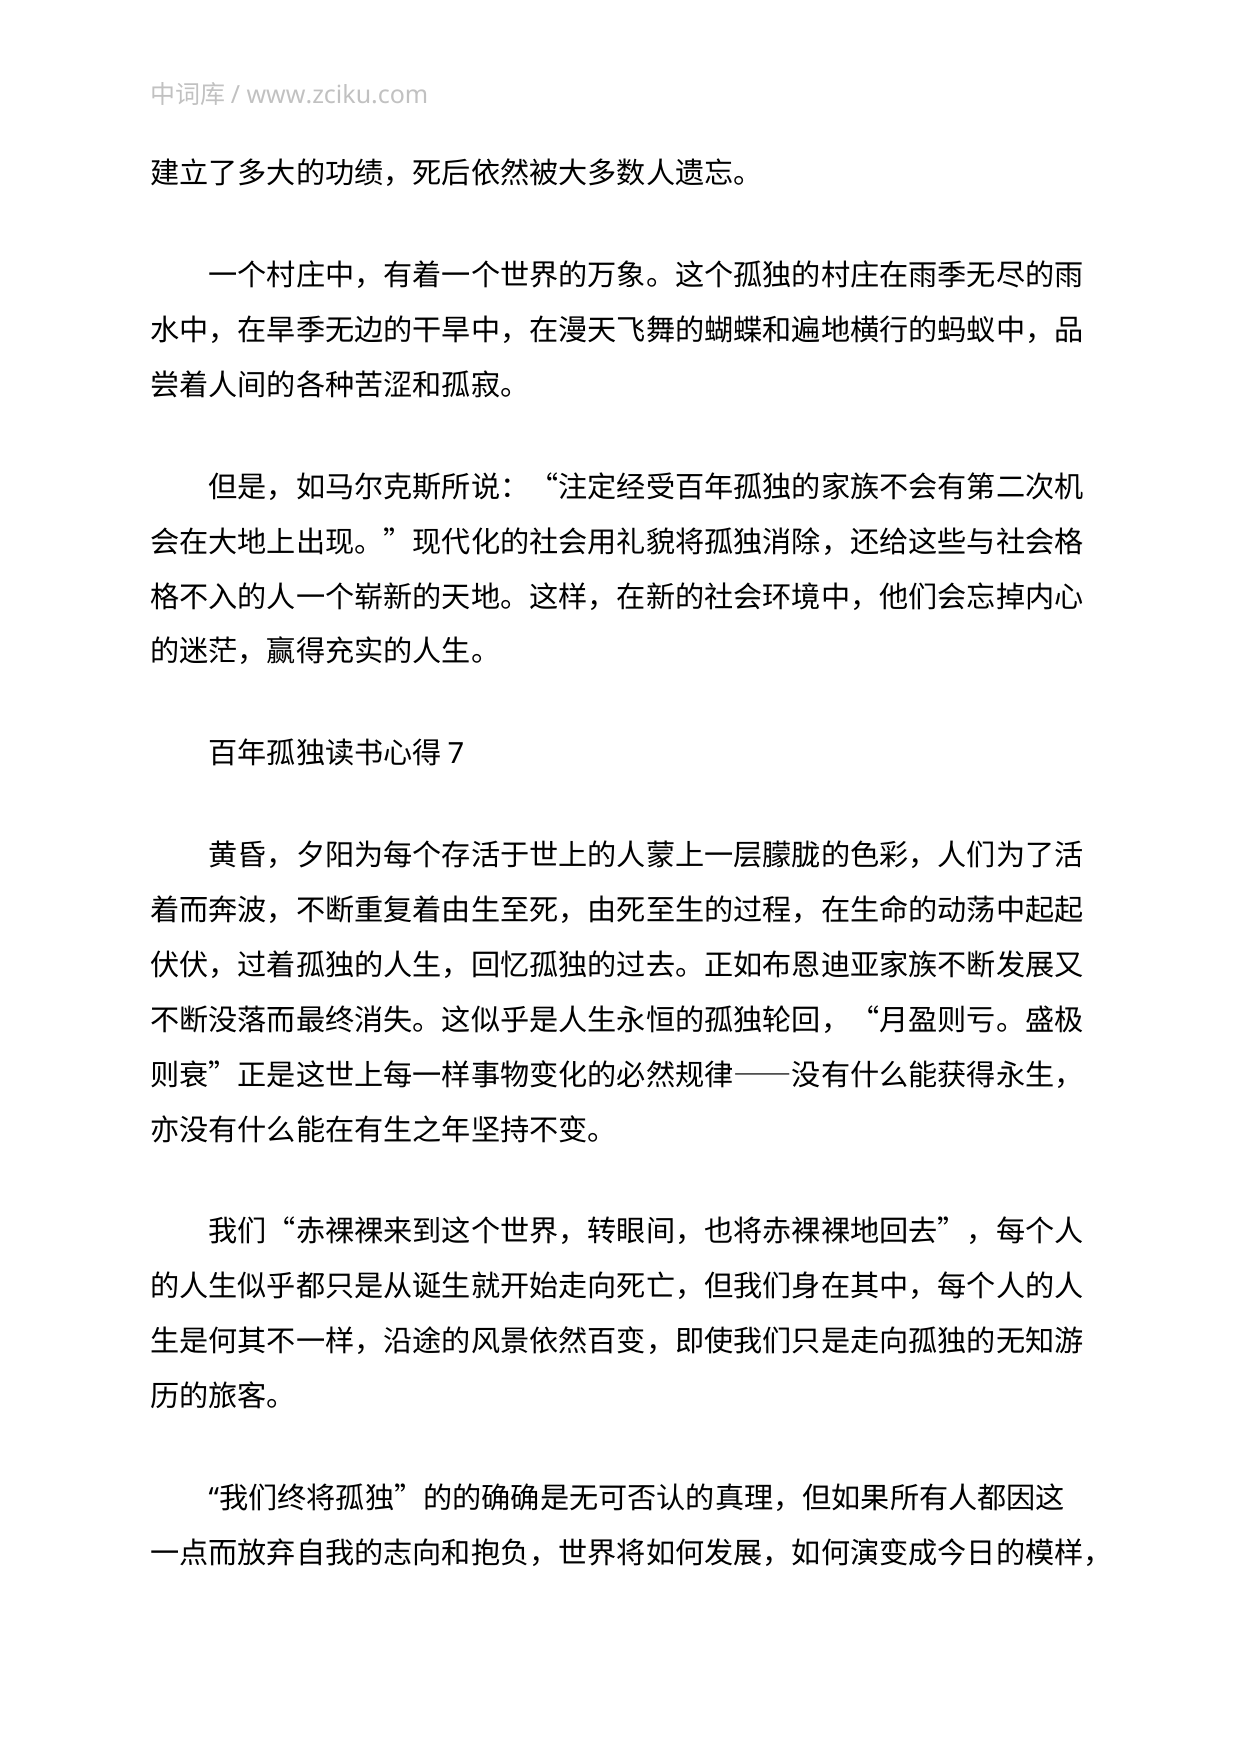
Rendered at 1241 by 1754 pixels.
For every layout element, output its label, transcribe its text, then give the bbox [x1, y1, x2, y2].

text 但是，如马尔克斯所说：“注定经受百年孤独的家族不会有第二次机会在大地上出现。”现代化的社会用礼貌将孤独消除，还给这些与社会格格不入的人一个崭新的天地。这样，在新的社会环境中，他们会忘掉内心的迷茫，赢得充实的人生。 [150, 463, 1090, 670]
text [150, 150, 1090, 192]
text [150, 1474, 1090, 1572]
text 百年孤独读书心得7 [150, 730, 1090, 772]
text 一个村庄中，有着一个世界的万象。这个孤独的村庄在雨季无尽的雨水中，在旱季无边的干旱中，在漫天飞舞的蝴蝶和遍地横行的蚂蚁中，品尝着人间的各种苦涩和孤寂。 [150, 252, 1090, 404]
text 我们“赤裸裸来到这个世界，转眼间，也将赤裸裸地回去”，每个人的人生似乎都只是从诞生就开始走向死亡，但我们身在其中，每个人的人生是何其不一样，沿途的风景依然百变，即使我们只是走向孤独的无知游历的旅客。 [150, 1208, 1090, 1415]
text 黄昏，夕阳为每个存活于世上的人蒙上一层朦胧的色彩，人们为了活着而奔波，不断重复着由生至死，由死至生的过程，在生命的动荡中起起伏伏，过着孤独的人生，回忆孤独的过去。正如布恩迪亚家族不断发展又不断没落而最终消失。这似乎是人生永恒的孤独轮回，“月盈则亏。盛极则衰”正是这世上每一样事物变化的必然规律——没有什么能获得永生，亦没有什么能在有生之年坚持不变。 [150, 832, 1090, 1148]
